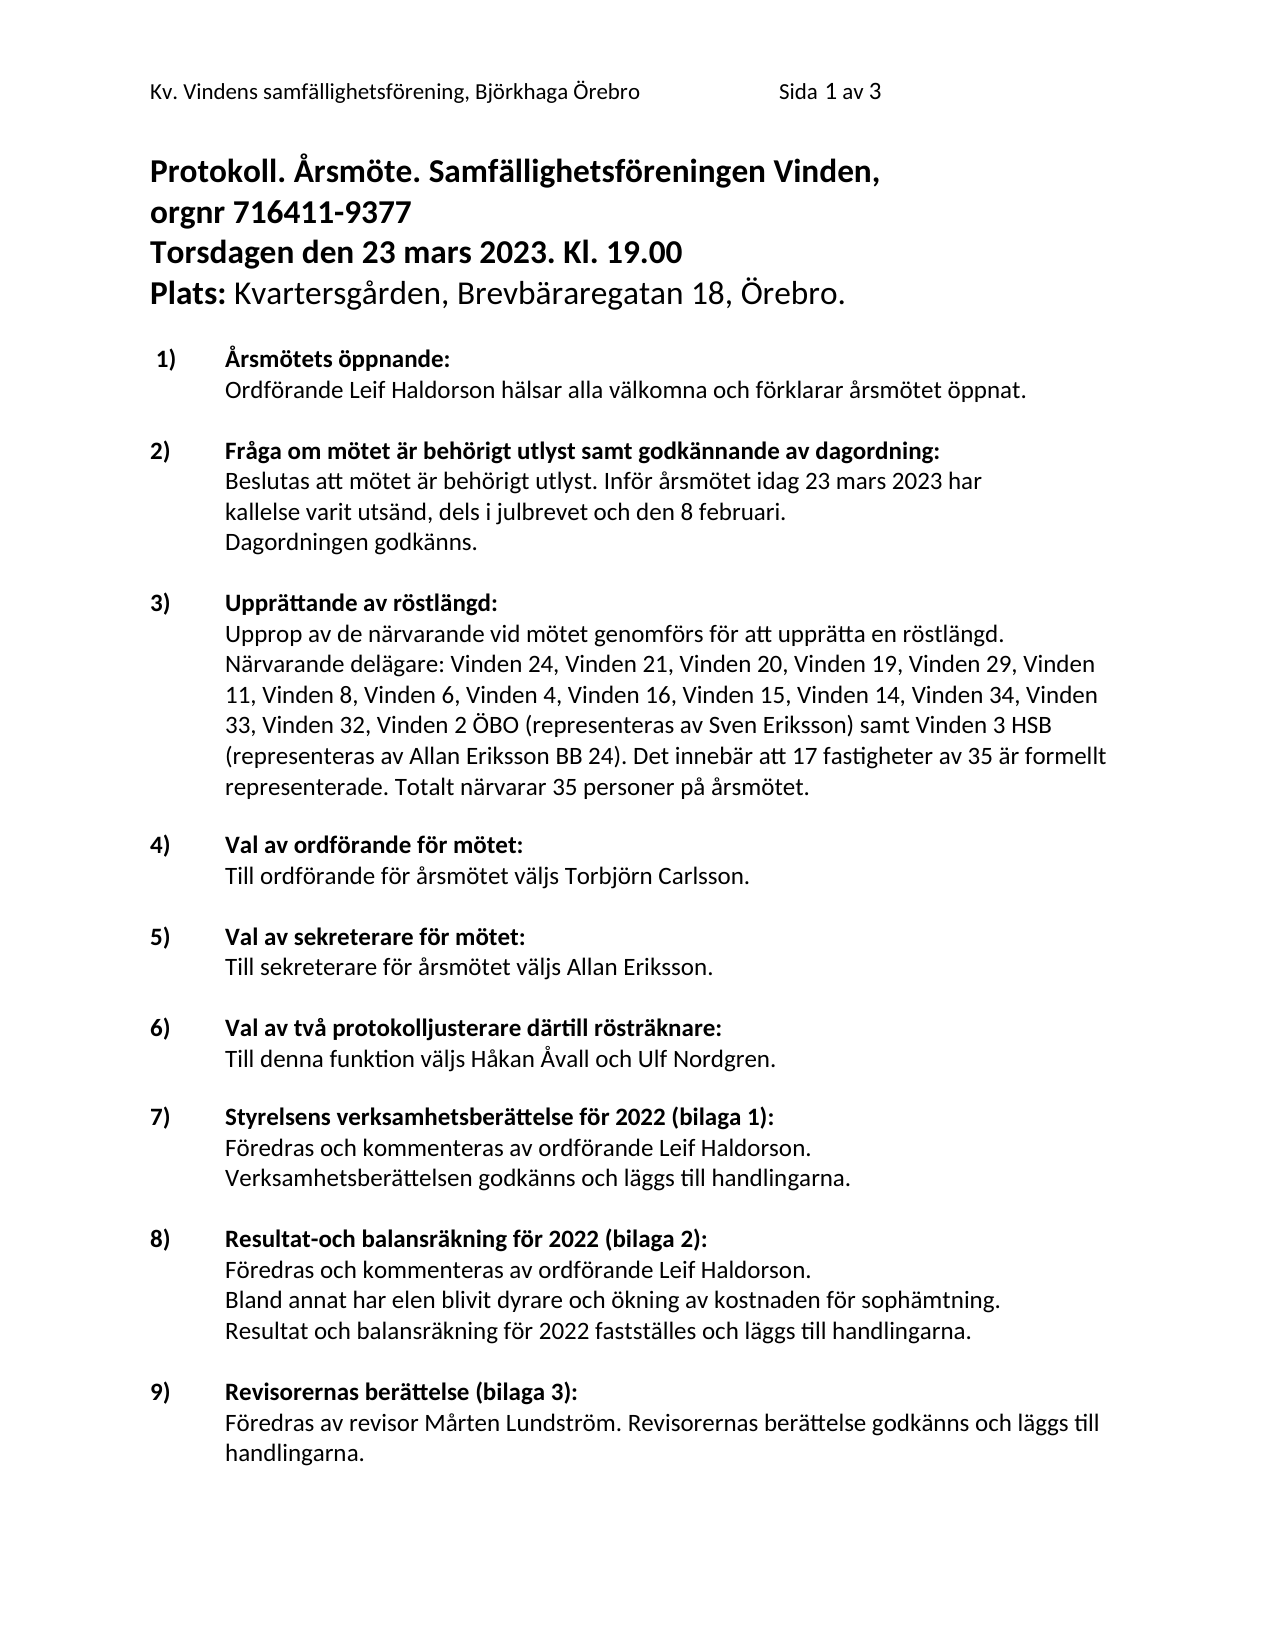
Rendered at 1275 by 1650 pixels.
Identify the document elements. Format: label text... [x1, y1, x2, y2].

text Bland annat har elen blivit dyrare och ökning av kostnaden för sophämtning. [150, 1284, 1125, 1315]
text Till sekreterare för årsmötet väljs Allan Eriksson. [150, 951, 1125, 982]
text Föredras av revisor Mårten Lundström. Revisorernas berättelse godkänns och läggs till handlingarna. [225, 1407, 1125, 1468]
text Till denna funktion väljs Håkan Åvall och Ulf Nordgren. [150, 1043, 1125, 1073]
text Ordförande Leif Haldorson hälsar alla välkomna och förklarar årsmötet öppnat. [150, 374, 1125, 404]
text 6) Val av två protokolljusterare därtill rösträknare: [150, 1012, 1125, 1043]
text 3) Upprättande av röstlängd: [150, 588, 1125, 618]
text Upprop av de närvarande vid mötet genomförs för att upprätta en röstlängd. [225, 618, 1125, 649]
text 7) Styrelsens verksamhetsberättelse för 2022 (bilaga 1): [150, 1101, 1125, 1132]
text Föredras och kommenteras av ordförande Leif Haldorson. [150, 1132, 1125, 1162]
text 1) Årsmötets öppnande: [150, 343, 1125, 374]
text Till ordförande för årsmötet väljs Torbjörn Carlsson. [150, 860, 1125, 890]
text Beslutas att mötet är behörigt utlyst. Inför årsmötet idag 23 mars 2023 har kallelse varit utsänd, dels i julbrevet och den 8 februari. [150, 466, 1125, 527]
text Föredras och kommenteras av ordförande Leif Haldorson. [150, 1254, 1125, 1284]
text Plats: Kvartersgården, Brevbäraregatan 18, Örebro. [150, 272, 1125, 313]
text Resultat och balansräkning för 2022 fastställes och läggs till handlingarna. [150, 1315, 1125, 1346]
text 5) Val av sekreterare för mötet: [150, 921, 1125, 951]
text 2) Fråga om mötet är behörigt utlyst samt godkännande av dagordning: [150, 435, 1125, 466]
text Verksamhetsberättelsen godkänns och läggs till handlingarna. [150, 1162, 1125, 1193]
text 9) Revisorernas berättelse (bilaga 3): [150, 1376, 1125, 1407]
text Torsdagen den 23 mars 2023. Kl. 19.00 [150, 231, 1125, 272]
text Dagordningen godkänns. [150, 527, 1125, 557]
text orgnr 716411-9377 [150, 191, 1125, 231]
text Protokoll. Årsmöte. Samfällighetsföreningen Vinden, [150, 150, 1125, 191]
text Närvarande delägare: Vinden 24, Vinden 21, Vinden 20, Vinden 19, Vinden 29, Vinden 11, Vinden 8, Vinden 6, Vinden 4, Vinden 16, Vinden 15, Vinden 14, Vinden 34, Vinden 33, Vinden 32, Vinden 2 ÖBO (representeras av Sven Eriksson) samt Vinden 3 HSB (representeras av Allan Eriksson BB 24). Det innebär att 17 fastigheter av 35 är formellt representerade. Totalt närvarar 35 personer på årsmötet. [225, 649, 1125, 801]
text 8) Resultat-och balansräkning för 2022 (bilaga 2): [150, 1223, 1125, 1254]
text 4) Val av ordförande för mötet: [150, 829, 1125, 860]
